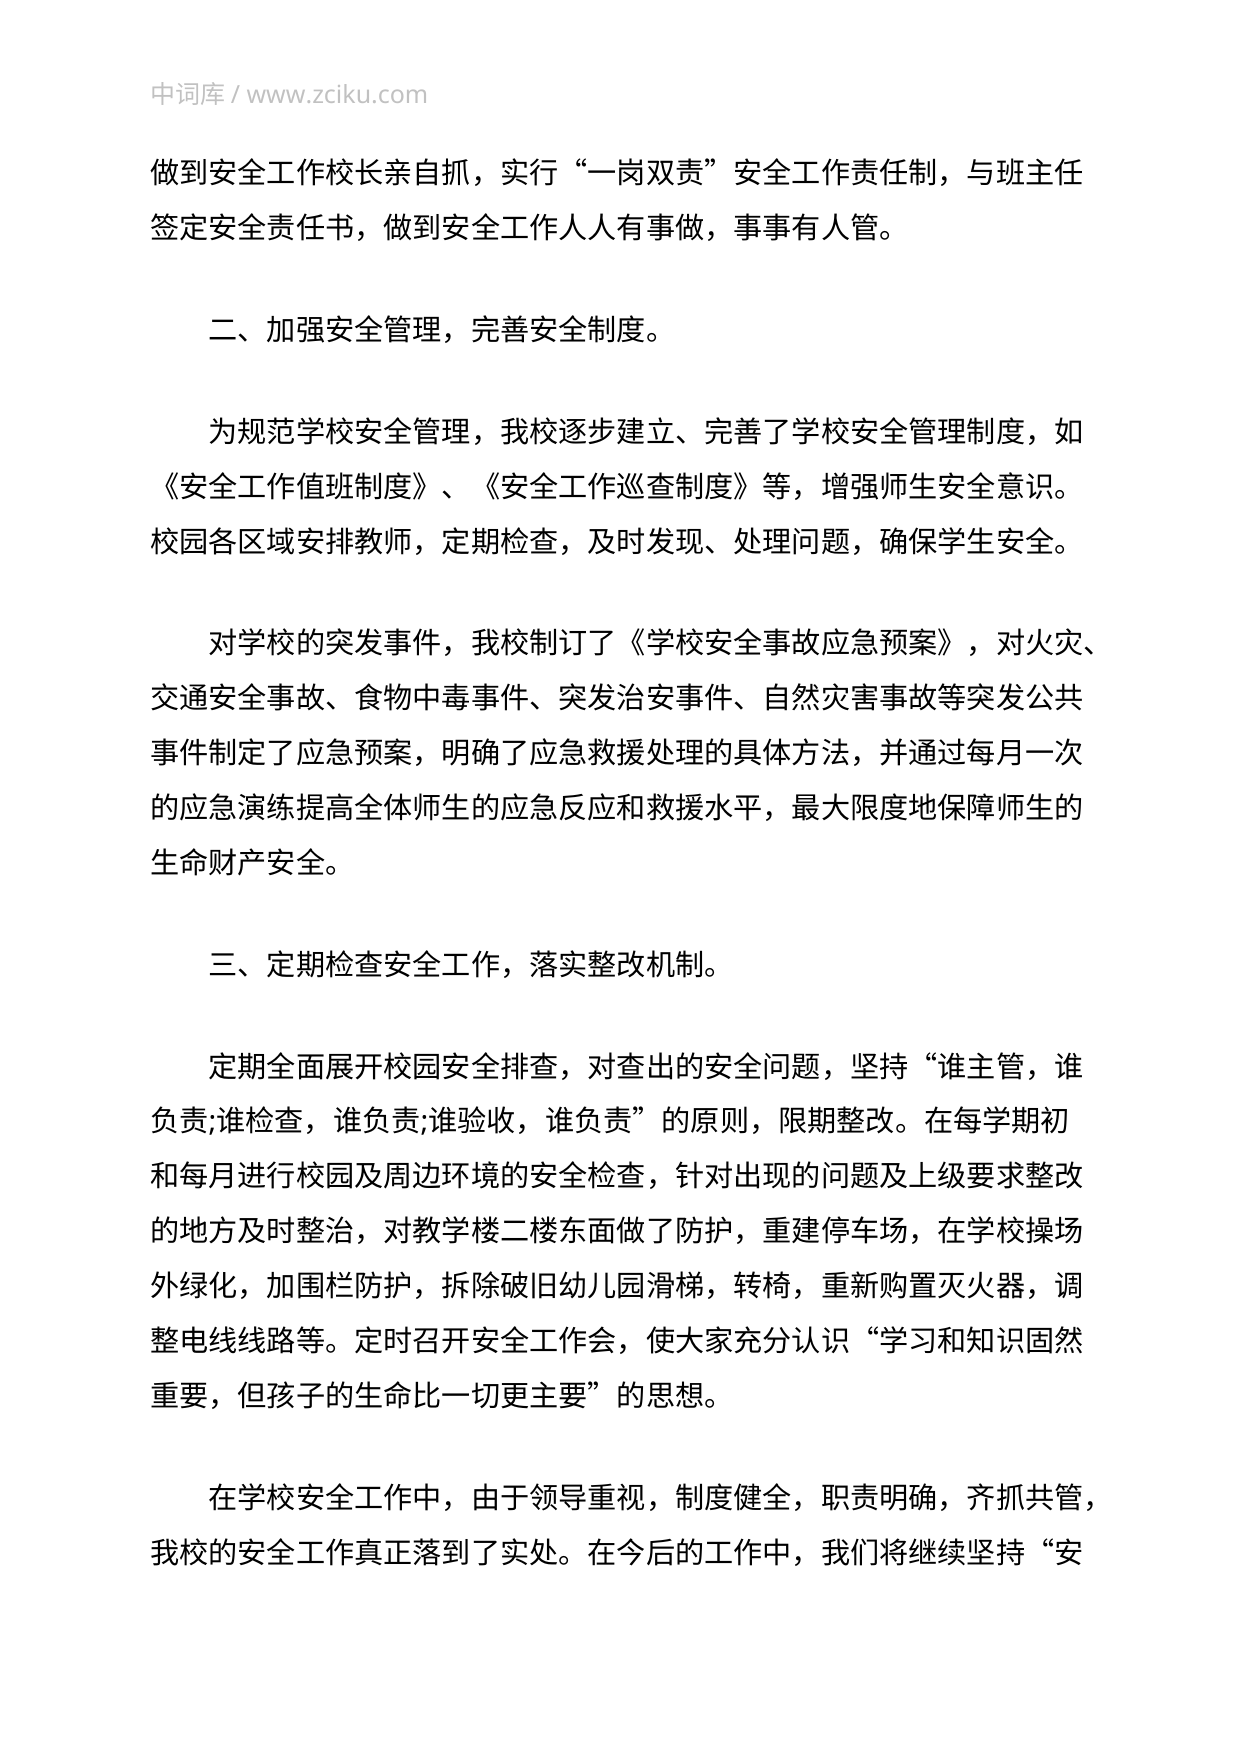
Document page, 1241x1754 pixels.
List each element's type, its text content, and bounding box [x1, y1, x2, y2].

text 二、加强安全管理，完善安全制度。 [150, 307, 1090, 349]
text 三、定期检查安全工作，落实整改机制。 [150, 941, 1090, 984]
text 为规范学校安全管理，我校逐步建立、完善了学校安全管理制度，如《安全工作值班制度》、《安全工作巡查制度》等，增强师生安全意识。校园各区域安排教师，定期检查，及时发现、处理问题，确保学生安全。 [150, 408, 1090, 561]
text 定期全面展开校园安全排查，对查出的安全问题，坚持“谁主管，谁负责;谁检查，谁负责;谁验收，谁负责”的原则，限期整改。在每学期初和每月进行校园及周边环境的安全检查，针对出现的问题及上级要求整改的地方及时整治，对教学楼二楼东面做了防护，重建停车场，在学校操场外绿化，加围栏防护，拆除破旧幼儿园滑梯，转椅，重新购置灭火器，调整电线线路等。定时召开安全工作会，使大家充分认识“学习和知识固然重要，但孩子的生命比一切更主要”的思想。 [150, 1043, 1090, 1415]
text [150, 1474, 1090, 1572]
text 对学校的突发事件，我校制订了《学校安全事故应急预案》，对火灾、交通安全事故、食物中毒事件、突发治安事件、自然灾害事故等突发公共事件制定了应急预案，明确了应急救援处理的具体方法，并通过每月一次的应急演练提高全体师生的应急反应和救援水平，最大限度地保障师生的生命财产安全。 [150, 620, 1090, 882]
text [150, 150, 1090, 247]
